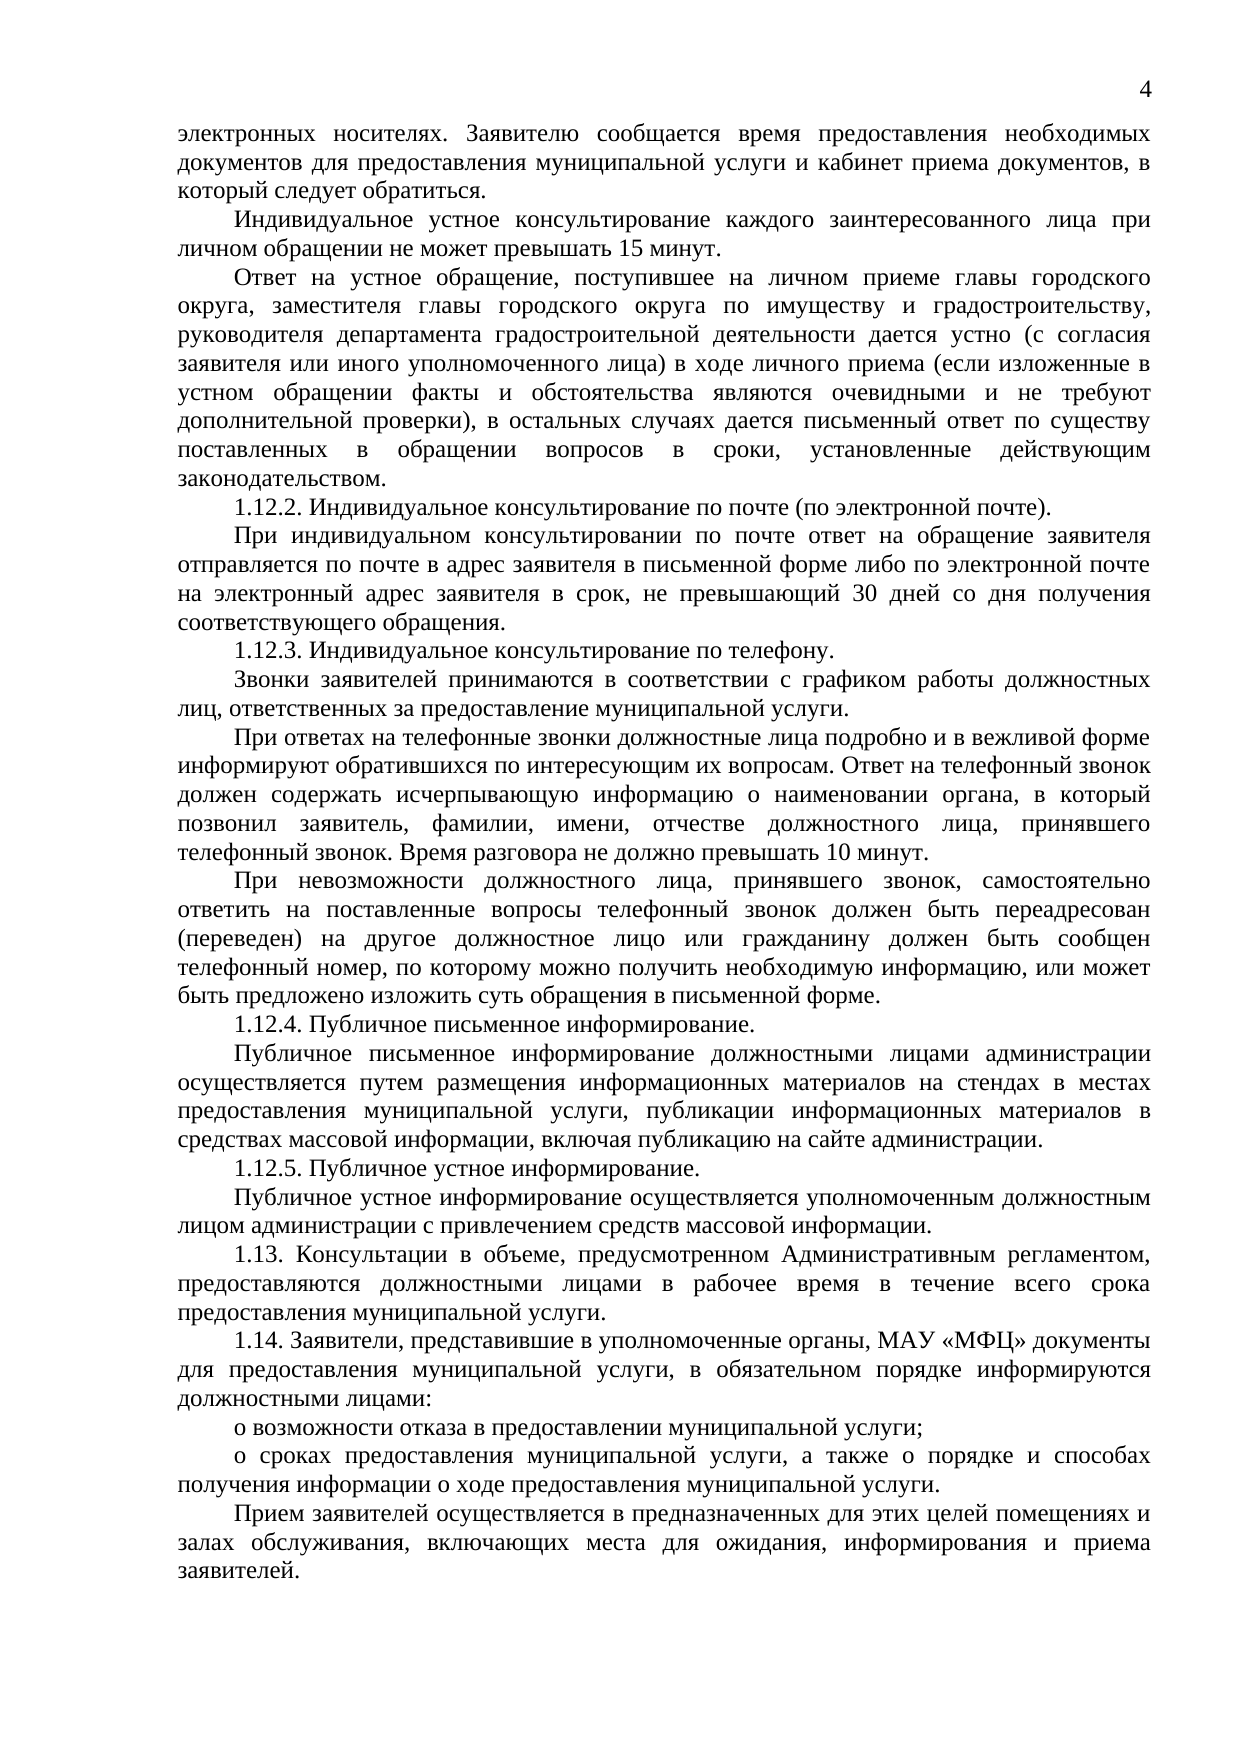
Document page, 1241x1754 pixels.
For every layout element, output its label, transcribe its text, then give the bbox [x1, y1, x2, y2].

text 1.12.4. Публичное письменное информирование. [177, 1009, 1152, 1038]
text о возможности отказа в предоставлении муниципальной услуги; [177, 1412, 1152, 1441]
text Ответ на устное обращение, поступившее на личном приеме главы городского округа, заместителя главы городского округа по имуществу и градостроительству, руководителя департамента градостроительной деятельности дается устно (с согласия заявителя или иного уполномоченного лица) в ходе личного приема (если изложенные в устном обращении факты и обстоятельства являются очевидными и не требуют дополнительной проверки), в остальных случаях дается письменный ответ по существу поставленных в обращении вопросов в сроки, установленные действующим законодательством. [177, 262, 1152, 492]
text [177, 118, 1152, 204]
text Звонки заявителей принимаются в соответствии с графиком работы должностных лиц, ответственных за предоставление муниципальной услуги. [177, 664, 1152, 722]
text 1.12.3. Индивидуальное консультирование по телефону. [177, 636, 1152, 664]
text Прием заявителей осуществляется в предназначенных для этих целей помещениях и залах обслуживания, включающих места для ожидания, информирования и приема заявителей. [177, 1498, 1152, 1584]
text Публичное устное информирование осуществляется уполномоченным должностным лицом администрации с привлечением средств массовой информации. [177, 1182, 1152, 1239]
text При индивидуальном консультировании по почте ответ на обращение заявителя отправляется по почте в адрес заявителя в письменной форме либо по электронной почте на электронный адрес заявителя в срок, не превышающий 30 дней со дня получения соответствующего обращения. [177, 521, 1152, 636]
text 1.13. Консультации в объеме, предусмотренном Административным регламентом, предоставляются должностными лицами в рабочее время в течение всего срока предоставления муниципальной услуги. [177, 1239, 1152, 1326]
text Публичное письменное информирование должностными лицами администрации осуществляется путем размещения информационных материалов на стендах в местах предоставления муниципальной услуги, публикации информационных материалов в средствах массовой информации, включая публикацию на сайте администрации. [177, 1038, 1152, 1153]
text При ответах на телефонные звонки должностные лица подробно и в вежливой форме информируют обратившихся по интересующим их вопросам. Ответ на телефонный звонок должен содержать исчерпывающую информацию о наименовании органа, в который позвонил заявитель, фамилии, имени, отчестве должностного лица, принявшего телефонный звонок. Время разговора не должно превышать 10 минут. [177, 722, 1152, 866]
text 1.12.2. Индивидуальное консультирование по почте (по электронной почте). [177, 492, 1152, 521]
text 1.14. Заявители, представившие в уполномоченные органы, МАУ «МФЦ» документы для предоставления муниципальной услуги, в обязательном порядке информируются должностными лицами: [177, 1326, 1152, 1412]
text При невозможности должностного лица, принявшего звонок, самостоятельно ответить на поставленные вопросы телефонный звонок должен быть переадресован (переведен) на другое должностное лицо или гражданину должен быть сообщен телефонный номер, по которому можно получить необходимую информацию, или может быть предложено изложить суть обращения в письменной форме. [177, 866, 1152, 1009]
text Индивидуальное устное консультирование каждого заинтересованного лица при личном обращении не может превышать 15 минут. [177, 204, 1152, 262]
text 1.12.5. Публичное устное информирование. [177, 1153, 1152, 1182]
text о сроках предоставления муниципальной услуги, а также о порядке и способах получения информации о ходе предоставления муниципальной услуги. [177, 1441, 1152, 1498]
